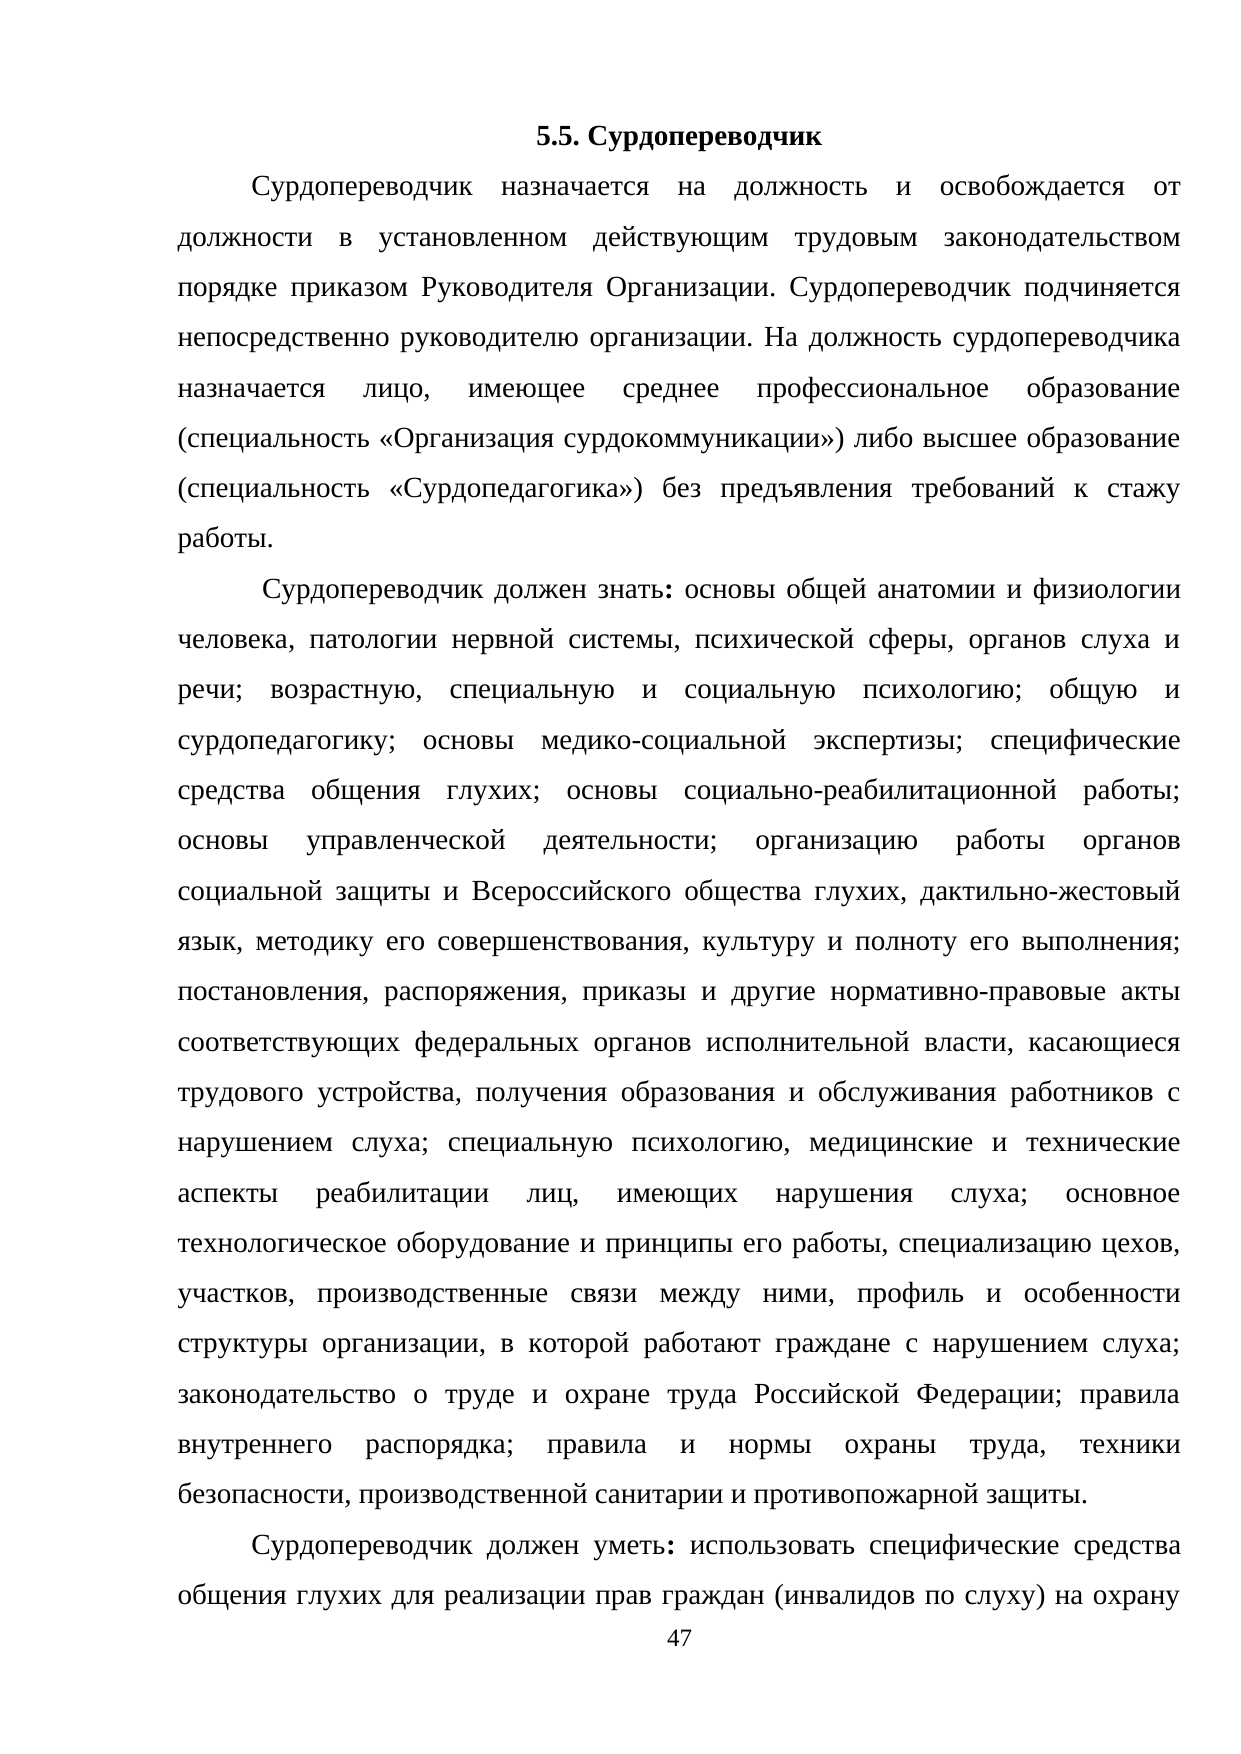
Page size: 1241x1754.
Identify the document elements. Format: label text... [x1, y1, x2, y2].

text Сурдопереводчик должен знать: основы общей анатомии и физиологии человека, патологии нервной системы, психической сферы, органов слуха и речи; возрастную, специальную и социальную психологию; общую и сурдопедагогику; основы медико-социальной экспертизы; специфические средства общения глухих; основы социально-реабилитационной работы; основы управленческой деятельности; организацию работы органов социальной защиты и Всероссийского общества глухих, дактильно-жестовый язык, методику его совершенствования, культуру и полноту его выполнения; постановления, распоряжения, приказы и другие нормативно-правовые акты соответствующих федеральных органов исполнительной власти, касающиеся трудового устройства, получения образования и обслуживания работников с нарушением слуха; специальную психологию, медицинские и технические аспекты реабилитации лиц, имеющих нарушения слуха; основное технологическое оборудование и принципы его работы, специализацию цехов, участков, производственные связи между ними, профиль и особенности структуры организации, в которой работают граждане с нарушением слуха; законодательство о труде и охране труда Российской Федерации; правила внутреннего распорядка; правила и нормы охраны труда, техники безопасности, производственной санитарии и противопожарной защиты. [177, 571, 1181, 1510]
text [177, 1527, 1181, 1611]
text 5.5. Сурдопереводчик [177, 118, 1181, 152]
text Сурдопереводчик назначается на должность и освобождается от должности в установленном действующим трудовым законодательством порядке приказом Руководителя Организации. Сурдопереводчик подчиняется непосредственно руководителю организации. На должность сурдопереводчика назначается лицо, имеющее среднее профессиональное образование (специальность «Организация сурдокоммуникации») либо высшее образование (специальность «Сурдопедагогика») без предъявления требований к стажу работы. [177, 168, 1181, 554]
